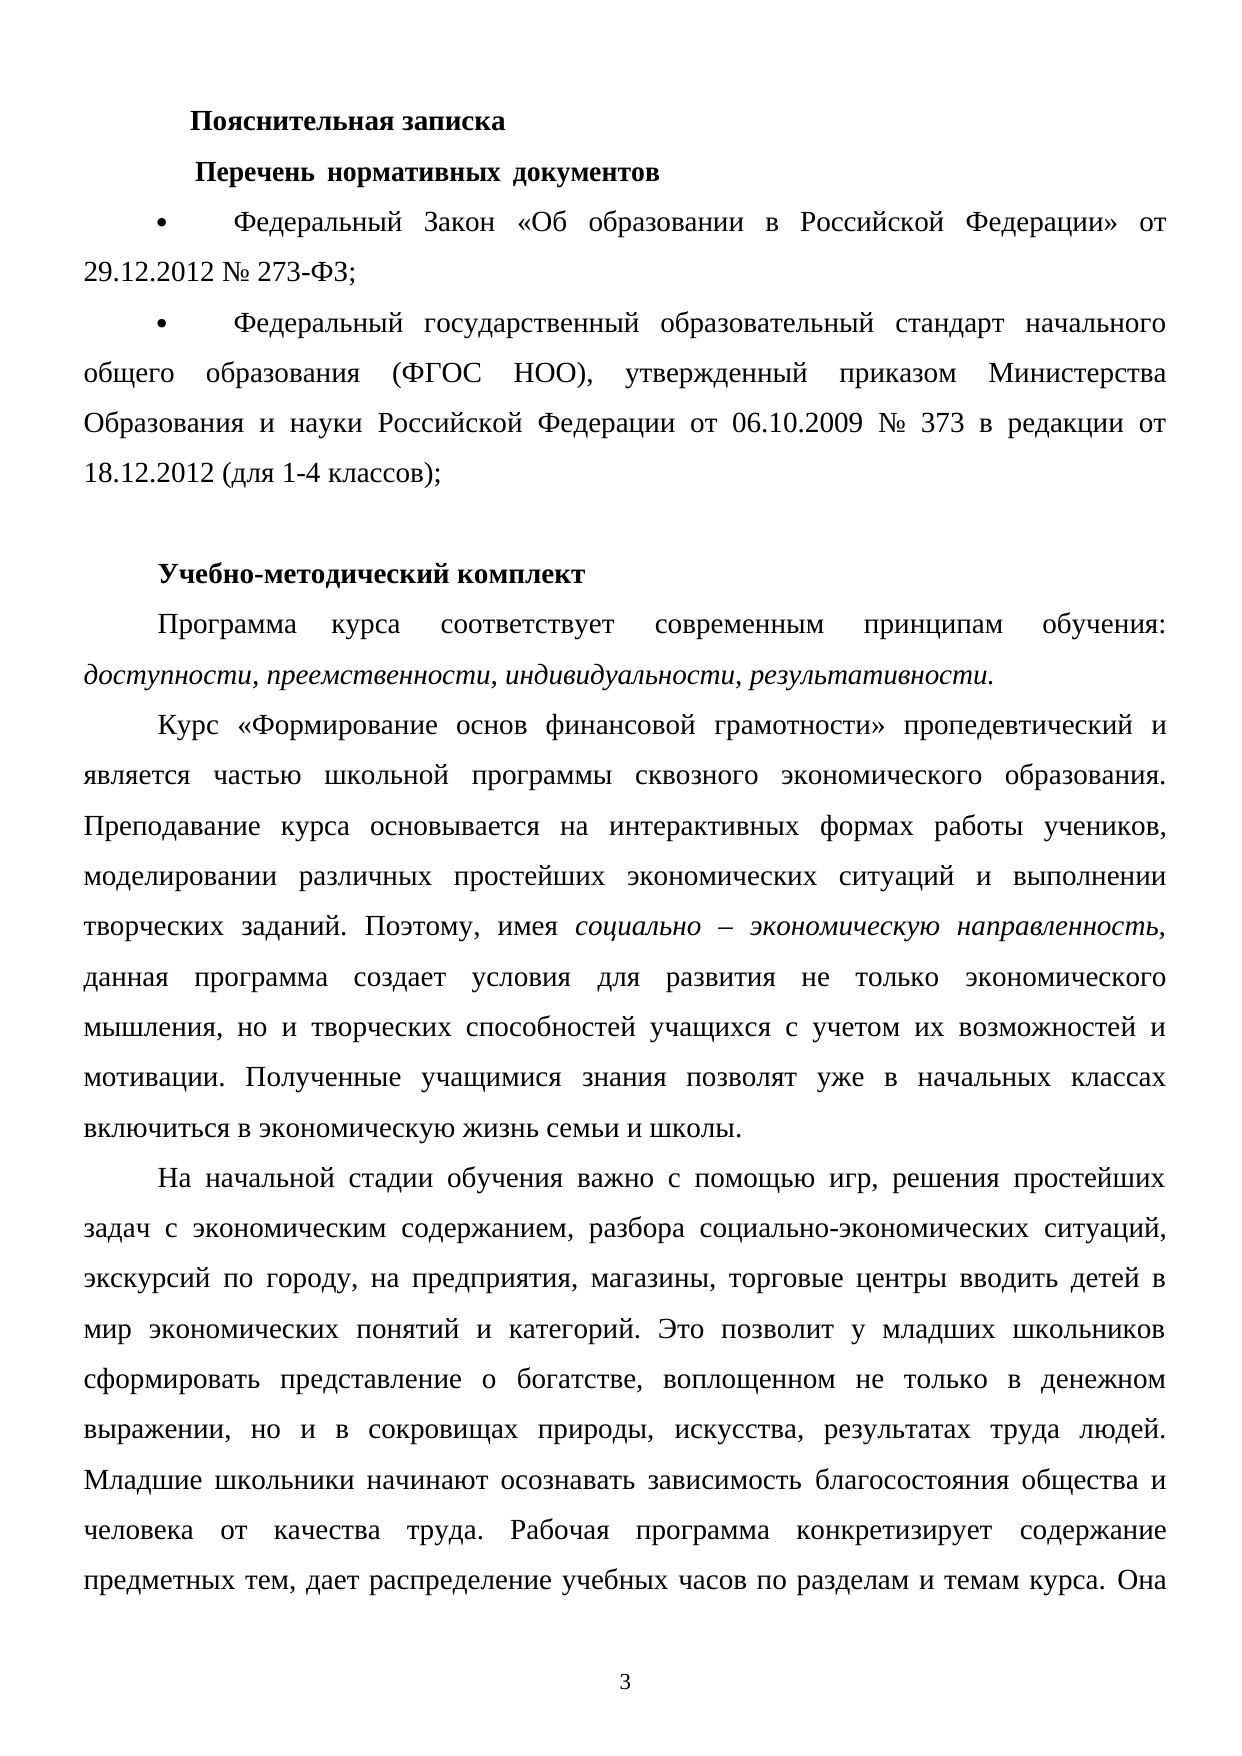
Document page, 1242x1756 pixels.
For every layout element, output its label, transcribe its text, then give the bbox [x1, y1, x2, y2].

subtitle Пояснительная записка [190, 103, 1167, 137]
text Программа курса соответствует современным принципам обучения: доступности, преемственности, индивидуальности, результативности. [83, 607, 1167, 690]
subtitle Перечень нормативных документов [195, 154, 1167, 187]
subtitle Учебно-методический комплект [83, 556, 1167, 590]
list Федеральный государственный образовательный стандарт начального общего образования (ФГОС НОО), утвержденный приказом Министерства Образования и науки Российской Федерации от 06.10.2009 № 373 в редакции от 18.12.2012 (для 1-4 классов); [83, 305, 1167, 489]
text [83, 1160, 1167, 1596]
list Федеральный Закон «Об образовании в Российской Федерации» от 29.12.2012 № 273-ФЗ; [83, 204, 1167, 288]
text Курс «Формирование основ финансовой грамотности» пропедевтический и является частью школьной программы сквозного экономического образования. Преподавание курса основывается на интерактивных формах работы учеников, моделировании различных простейших экономических ситуаций и выполнении творческих заданий. Поэтому, имея социально – экономическую направленность, данная программа создает условия для развития не только экономического мышления, но и творческих способностей учащихся с учетом их возможностей и мотивации. Полученные учащимися знания позволят уже в начальных классах включиться в экономическую жизнь семьи и школы. [83, 707, 1167, 1143]
